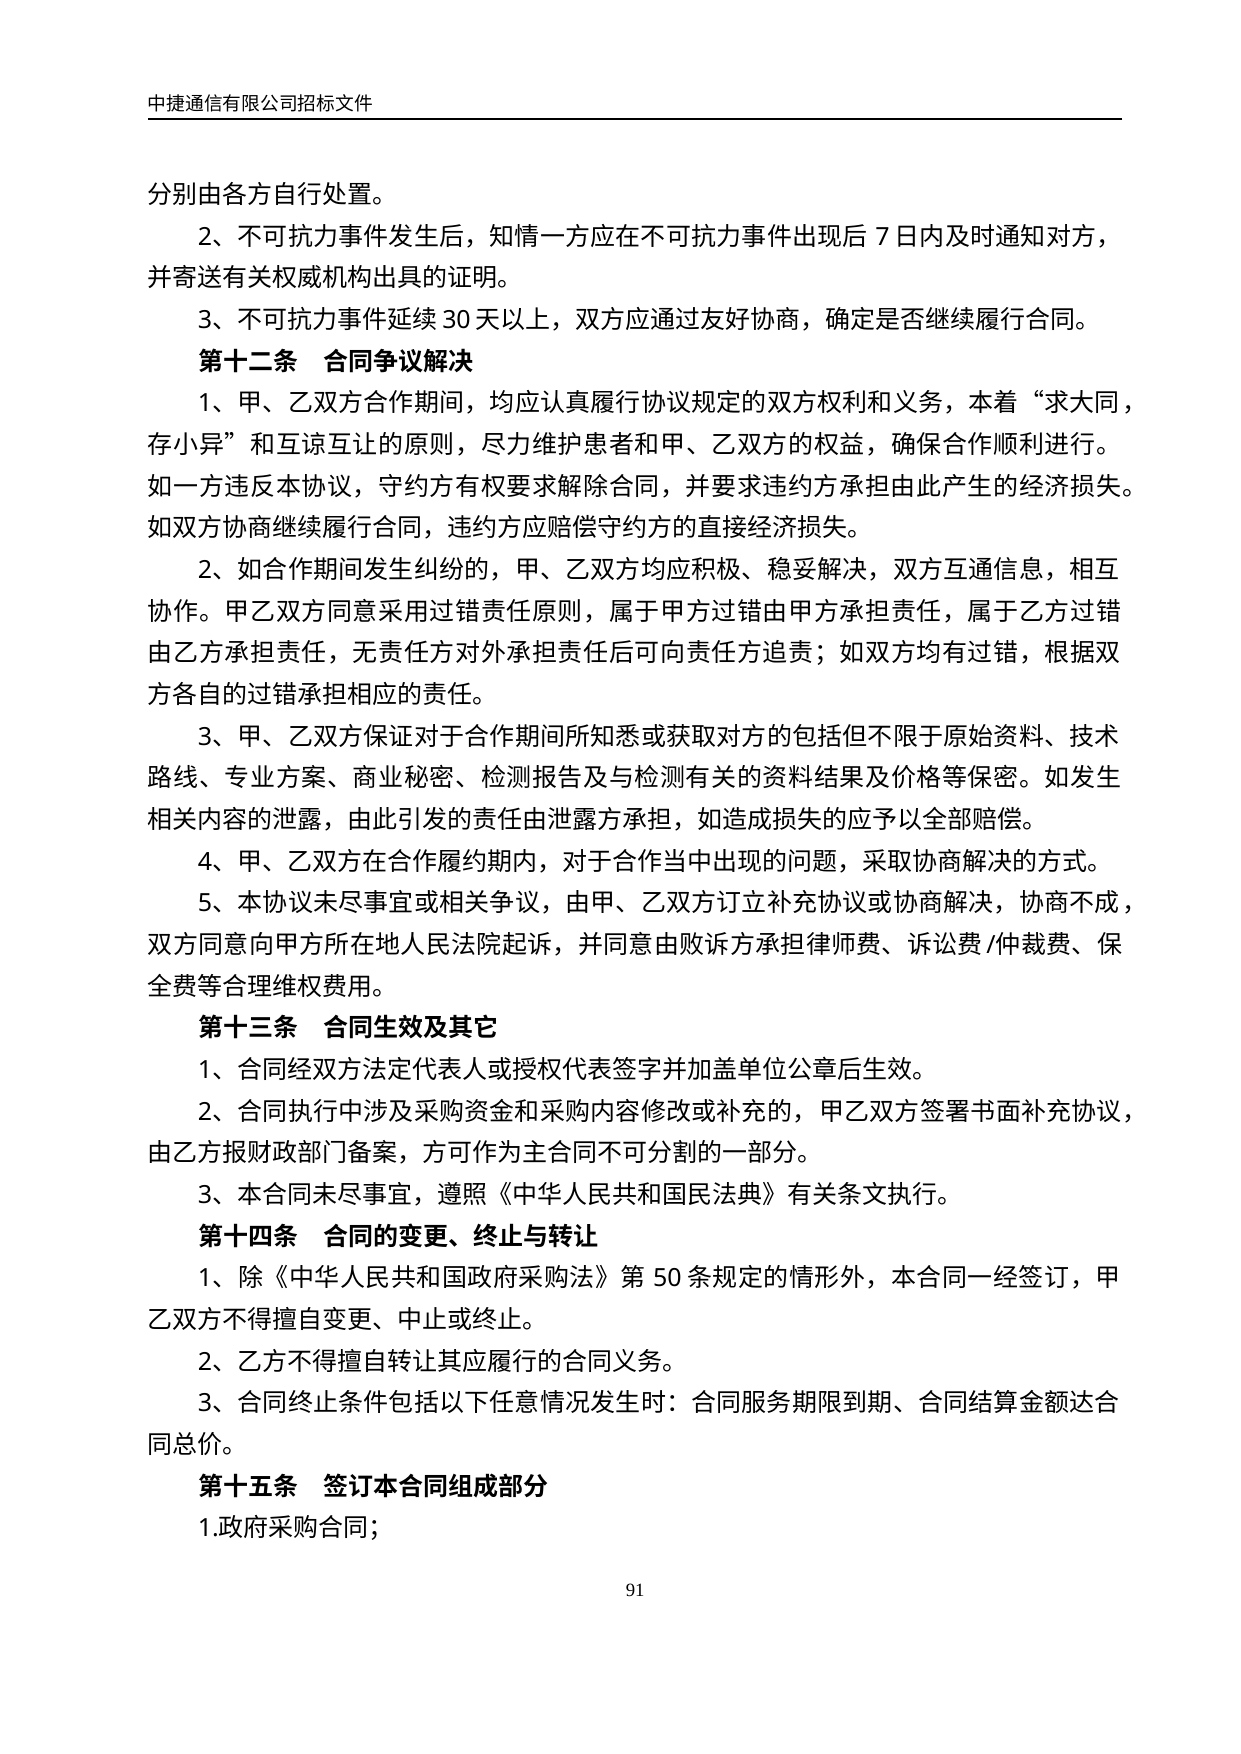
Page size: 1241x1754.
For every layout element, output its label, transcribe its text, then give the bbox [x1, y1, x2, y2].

text 1.政府采购合同； [148, 1503, 1122, 1545]
text 3、本合同未尽事宜，遵照《中华人民共和国民法典》有关条文执行。 [148, 1170, 1122, 1212]
text 2、不可抗力事件发生后，知情一方应在不可抗力事件出现后7日内及时通知对方，并寄送有关权威机构出具的证明。 [148, 212, 1122, 295]
text 3、不可抗力事件延续30天以上，双方应通过友好协商，确定是否继续履行合同。 [148, 295, 1122, 337]
text 第十三条 合同生效及其它 [148, 1003, 1122, 1045]
text 1、除《中华人民共和国政府采购法》第50条规定的情形外，本合同一经签订，甲乙双方不得擅自变更、中止或终止。 [148, 1253, 1122, 1337]
text 5、本协议未尽事宜或相关争议，由甲、乙双方订立补充协议或协商解决，协商不成，双方同意向甲方所在地人民法院起诉，并同意由败诉方承担律师费、诉讼费/仲裁费、保全费等合理维权费用。 [148, 878, 1122, 1003]
text 1、合同经双方法定代表人或授权代表签字并加盖单位公章后生效。 [148, 1045, 1122, 1087]
text 2、合同执行中涉及采购资金和采购内容修改或补充的，甲乙双方签署书面补充协议，由乙方报财政部门备案，方可作为主合同不可分割的一部分。 [148, 1087, 1122, 1170]
text 4、甲、乙双方在合作履约期内，对于合作当中出现的问题，采取协商解决的方式。 [148, 837, 1122, 878]
text 1、甲、乙双方合作期间，均应认真履行协议规定的双方权利和义务，本着“求大同，存小异”和互谅互让的原则，尽力维护患者和甲、乙双方的权益，确保合作顺利进行。如一方违反本协议，守约方有权要求解除合同，并要求违约方承担由此产生的经济损失。如双方协商继续履行合同，违约方应赔偿守约方的直接经济损失。 [148, 378, 1122, 545]
text 第十二条 合同争议解决 [148, 337, 1122, 378]
text 3、合同终止条件包括以下任意情况发生时：合同服务期限到期、合同结算金额达合同总价。 [148, 1378, 1122, 1462]
text 2、如合作期间发生纠纷的，甲、乙双方均应积极、稳妥解决，双方互通信息，相互协作。甲乙双方同意采用过错责任原则，属于甲方过错由甲方承担责任，属于乙方过错由乙方承担责任，无责任方对外承担责任后可向责任方追责；如双方均有过错，根据双方各自的过错承担相应的责任。 [148, 545, 1122, 712]
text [148, 170, 1122, 212]
text 3、甲、乙双方保证对于合作期间所知悉或获取对方的包括但不限于原始资料、技术路线、专业方案、商业秘密、检测报告及与检测有关的资料结果及价格等保密。如发生相关内容的泄露，由此引发的责任由泄露方承担，如造成损失的应予以全部赔偿。 [148, 712, 1122, 837]
text 第十五条 签订本合同组成部分 [148, 1462, 1122, 1503]
text 第十四条 合同的变更、终止与转让 [148, 1212, 1122, 1253]
text 2、乙方不得擅自转让其应履行的合同义务。 [148, 1337, 1122, 1378]
